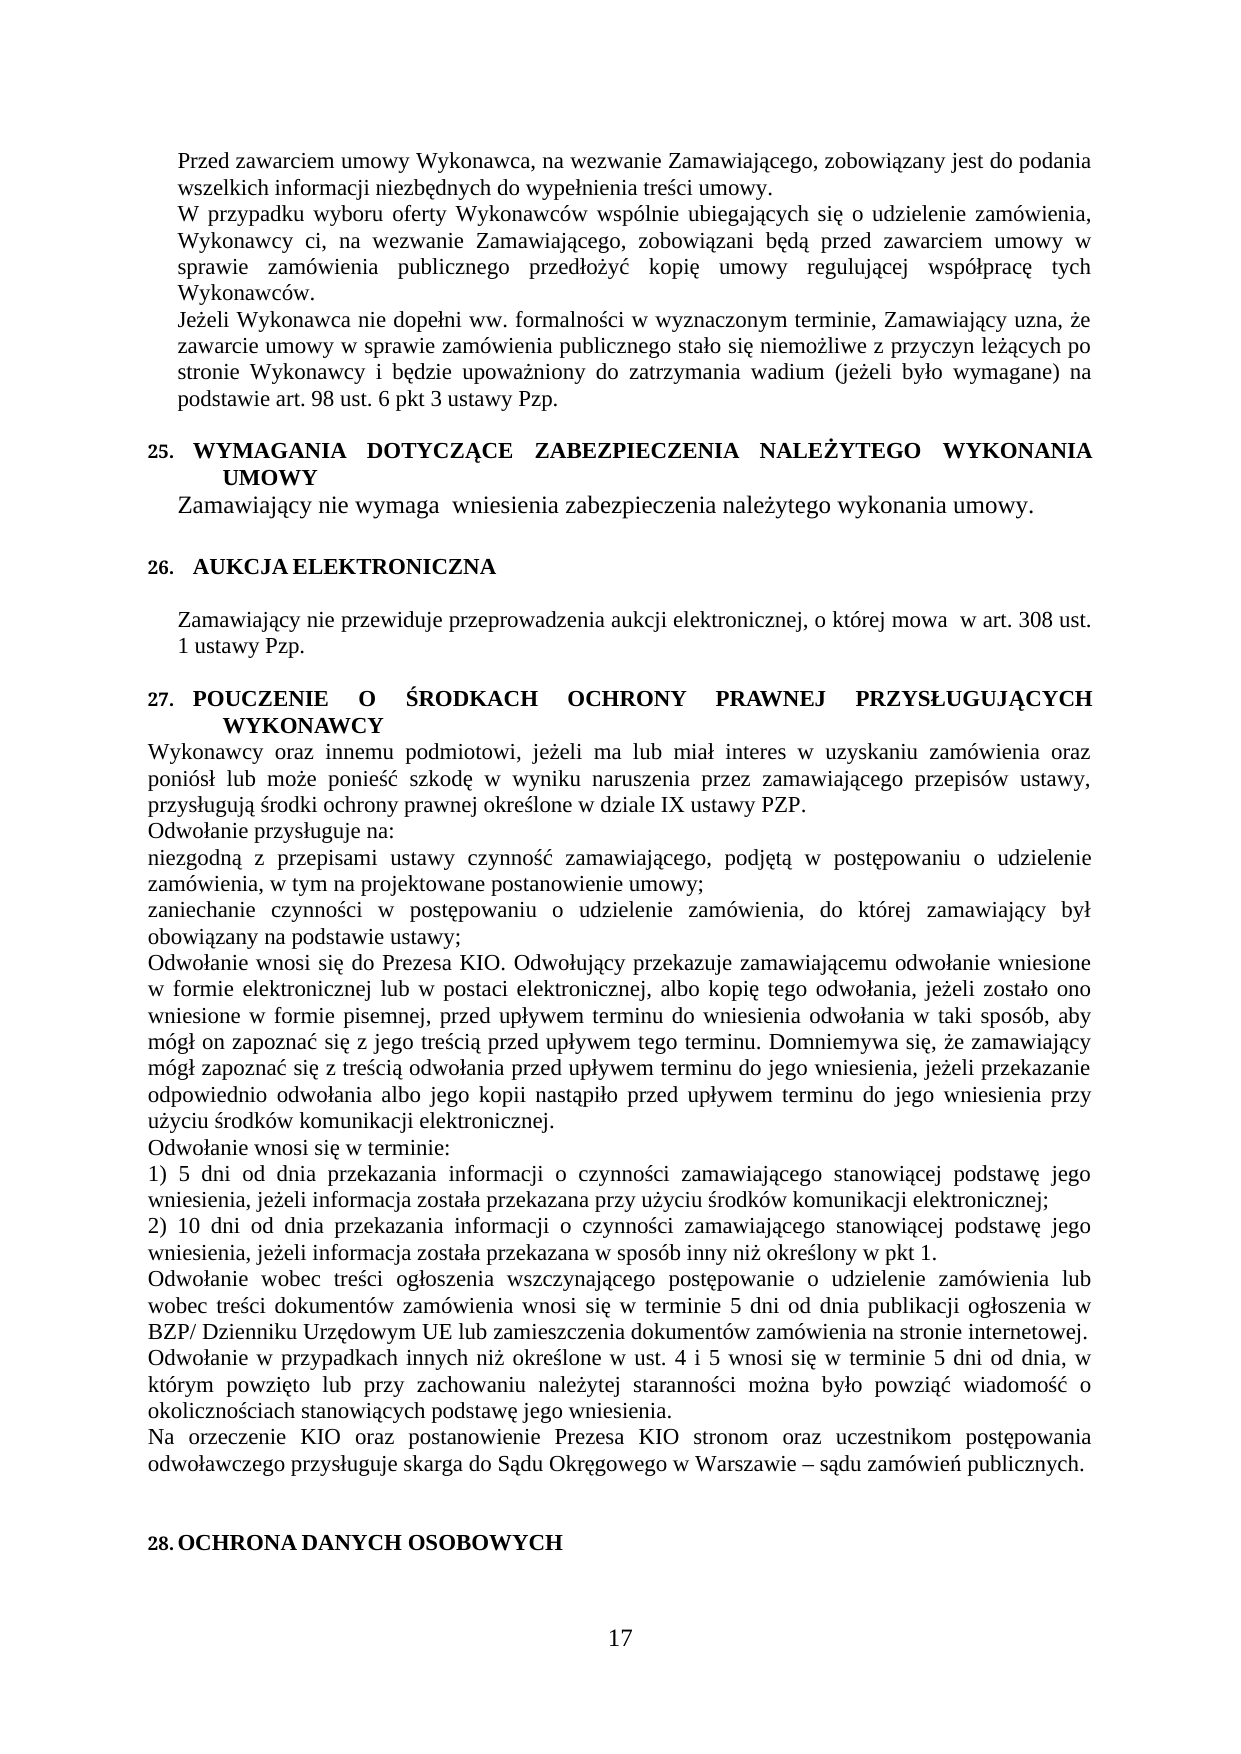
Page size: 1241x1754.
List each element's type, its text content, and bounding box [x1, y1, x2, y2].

text 2) 10 dni od dnia przekazania informacji o czynności zamawiającego stanowiącej podstawę jego wniesienia, jeżeli informacja została przekazana w sposób inny niż określony w pkt 1. [148, 1213, 1093, 1265]
text Odwołanie wobec treści ogłoszenia wszczynającego postępowanie o udzielenie zamówienia lub wobec treści dokumentów zamówienia wnosi się w terminie 5 dni od dnia publikacji ogłoszenia w BZP/ Dzienniku Urzędowym UE lub zamieszczenia dokumentów zamówienia na stronie internetowej. [148, 1265, 1093, 1344]
text Zamawiający nie wymaga wniesienia zabezpieczenia należytego wykonania umowy. [177, 491, 1093, 519]
list Pouczenie o środkach ochrony prawnej przysługujących Wykonawcy [148, 685, 1093, 738]
text Wykonawcy oraz innemu podmiotowi, jeżeli ma lub miał interes w uzyskaniu zamówienia oraz poniósł lub może ponieść szkodę w wyniku naruszenia przez zamawiającego przepisów ustawy, przysługują środki ochrony prawnej określone w dziale IX ustawy PZP. [148, 738, 1093, 817]
text Na orzeczenie KIO oraz postanowienie Prezesa KIO stronom oraz uczestnikom postępowania odwoławczego przysługuje skarga do Sądu Okręgowego w Warszawie – sądu zamówień publicznych. [148, 1423, 1093, 1476]
text Zamawiający nie przewiduje przeprowadzenia aukcji elektronicznej, o której mowa w art. 308 ust. 1 ustawy Pzp. [177, 606, 1093, 659]
text Odwołanie wnosi się do Prezesa KIO. Odwołujący przekazuje zamawiającemu odwołanie wniesione w formie elektronicznej lub w postaci elektronicznej, albo kopię tego odwołania, jeżeli zostało ono wniesione w formie pisemnej, przed upływem terminu do wniesienia odwołania w taki sposób, aby mógł on zapoznać się z jego treścią przed upływem tego terminu. Domniemywa się, że zamawiający mógł zapoznać się z treścią odwołania przed upływem terminu do jego wniesienia, jeżeli przekazanie odpowiednio odwołania albo jego kopii nastąpiło przed upływem terminu do jego wniesienia przy użyciu środków komunikacji elektronicznej. [148, 949, 1093, 1133]
text 1) 5 dni od dnia przekazania informacji o czynności zamawiającego stanowiącej podstawę jego wniesienia, jeżeli informacja została przekazana przy użyciu środków komunikacji elektronicznej; [148, 1160, 1093, 1213]
text Odwołanie wnosi się w terminie: [148, 1133, 1093, 1160]
list Aukcja elektroniczna [148, 553, 1093, 580]
text zaniechanie czynności w postępowaniu o udzielenie zamówienia, do której zamawiający był obowiązany na podstawie ustawy; [148, 896, 1093, 949]
text niezgodną z przepisami ustawy czynność zamawiającego, podjętą w postępowaniu o udzielenie zamówienia, w tym na projektowane postanowienie umowy; [148, 844, 1093, 896]
text W przypadku wyboru oferty Wykonawców wspólnie ubiegających się o udzielenie zamówienia, Wykonawcy ci, na wezwanie Zamawiającego, zobowiązani będą przed zawarciem umowy w sprawie zamówienia publicznego przedłożyć kopię umowy regulującej współpracę tych Wykonawców. [177, 200, 1093, 306]
list Wymagania dotyczące zabezpieczenia należytego wykonania umowy [148, 437, 1093, 491]
text Jeżeli Wykonawca nie dopełni ww. formalności w wyznaczonym terminie, Zamawiający uzna, że zawarcie umowy w sprawie zamówienia publicznego stało się niemożliwe z przyczyn leżących po stronie Wykonawcy i będzie upoważniony do zatrzymania wadium (jeżeli było wymagane) na podstawie art. 98 ust. 6 pkt 3 ustawy Pzp. [177, 306, 1093, 411]
text Przed zawarciem umowy Wykonawca, na wezwanie Zamawiającego, zobowiązany jest do podania wszelkich informacji niezbędnych do wypełnienia treści umowy. [177, 148, 1093, 200]
list Ochrona danych osobowych [148, 1529, 1093, 1556]
text Odwołanie w przypadkach innych niż określone w ust. 4 i 5 wnosi się w terminie 5 dni od dnia, w którym powzięto lub przy zachowaniu należytej staranności można było powziąć wiadomość o okolicznościach stanowiących podstawę jego wniesienia. [148, 1344, 1093, 1423]
text Odwołanie przysługuje na: [148, 817, 1093, 844]
